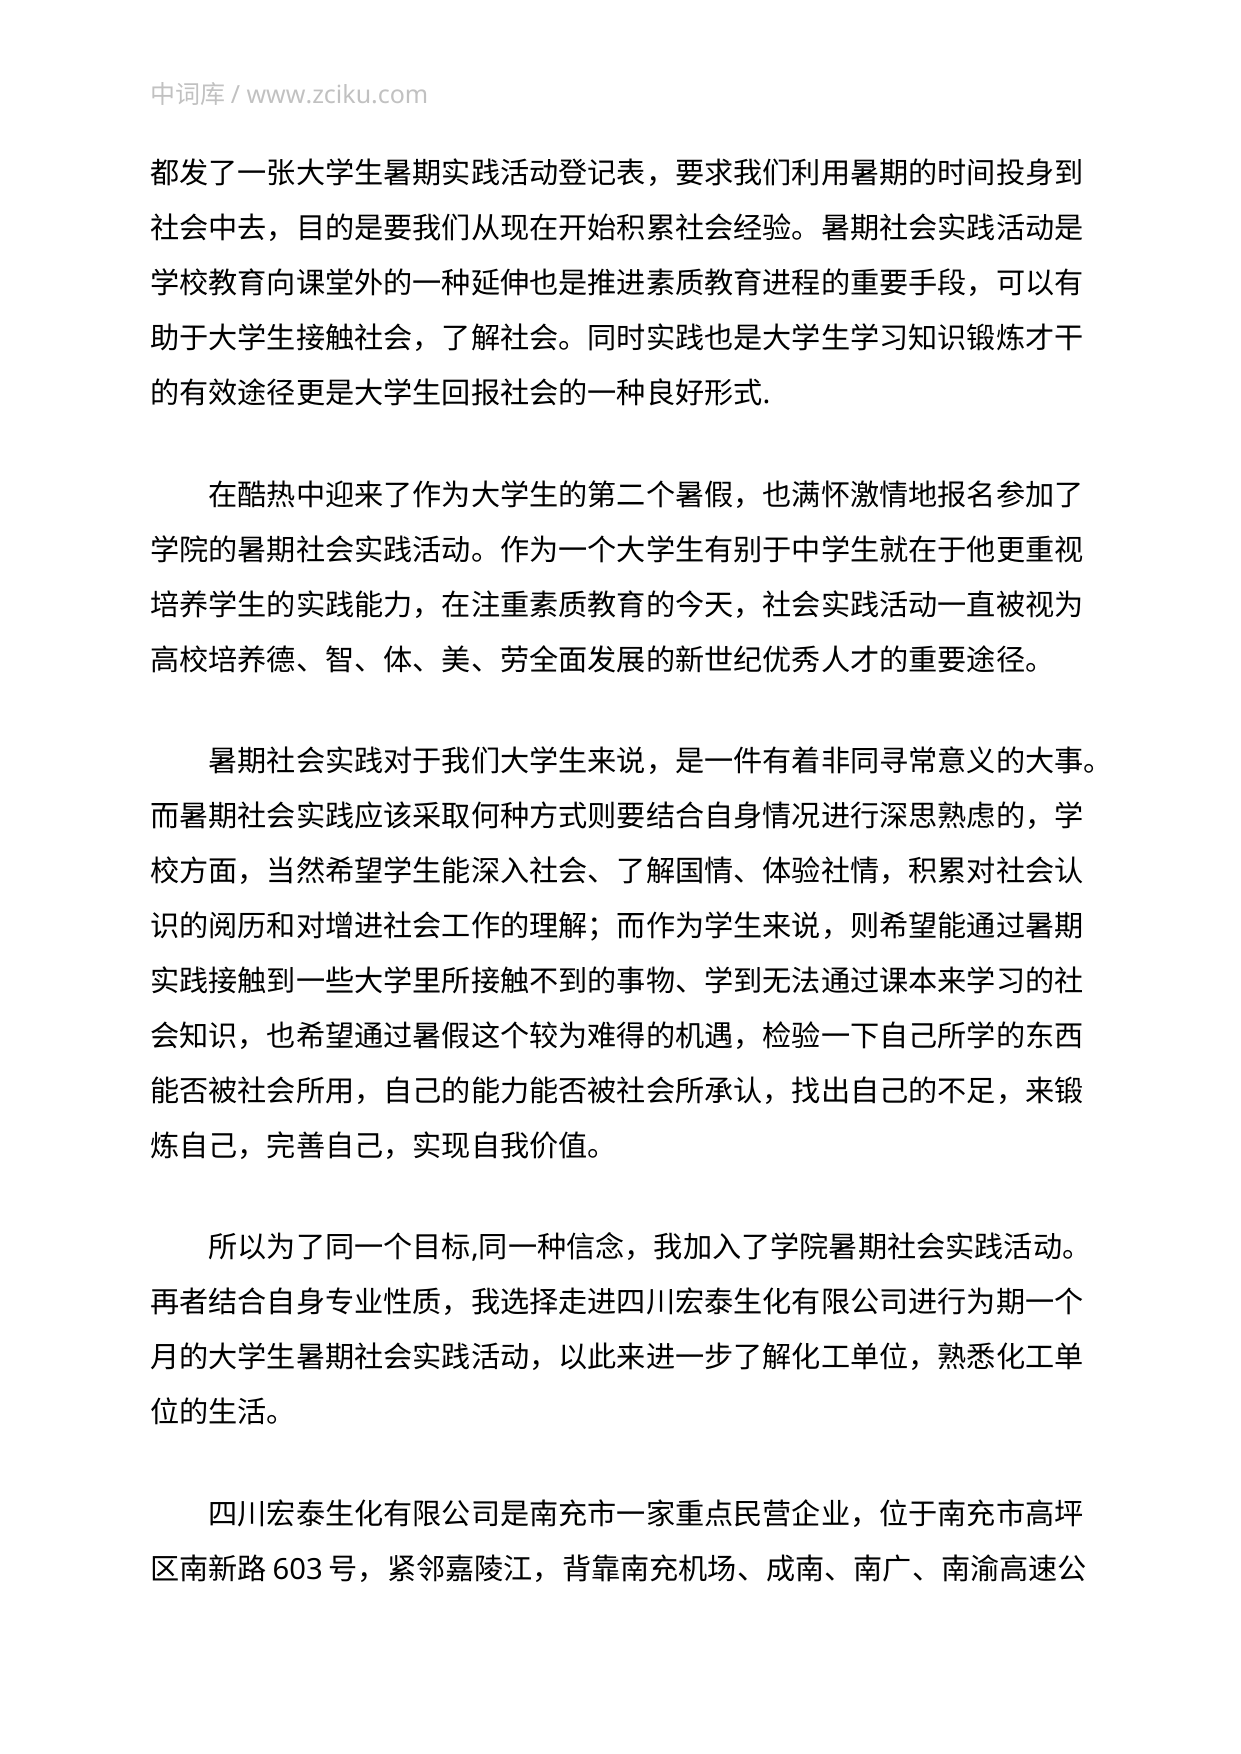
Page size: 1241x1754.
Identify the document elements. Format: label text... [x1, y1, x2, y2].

text 所以为了同一个目标,同一种信念，我加入了学院暑期社会实践活动。再者结合自身专业性质，我选择走进四川宏泰生化有限公司进行为期一个月的大学生暑期社会实践活动，以此来进一步了解化工单位，熟悉化工单位的生活。 [150, 1224, 1090, 1431]
text 暑期社会实践对于我们大学生来说，是一件有着非同寻常意义的大事。而暑期社会实践应该采取何种方式则要结合自身情况进行深思熟虑的，学校方面，当然希望学生能深入社会、了解国情、体验社情，积累对社会认识的阅历和对增进社会工作的理解；而作为学生来说，则希望能通过暑期实践接触到一些大学里所接触不到的事物、学到无法通过课本来学习的社会知识，也希望通过暑假这个较为难得的机遇，检验一下自己所学的东西能否被社会所用，自己的能力能否被社会所承认，找出自己的不足，来锻炼自己，完善自己，实现自我价值。 [150, 738, 1090, 1164]
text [150, 150, 1090, 412]
text 在酷热中迎来了作为大学生的第二个暑假，也满怀激情地报名参加了学院的暑期社会实践活动。作为一个大学生有别于中学生就在于他更重视培养学生的实践能力，在注重素质教育的今天，社会实践活动一直被视为高校培养德、智、体、美、劳全面发展的新世纪优秀人才的重要途径。 [150, 472, 1090, 678]
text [150, 1491, 1090, 1588]
